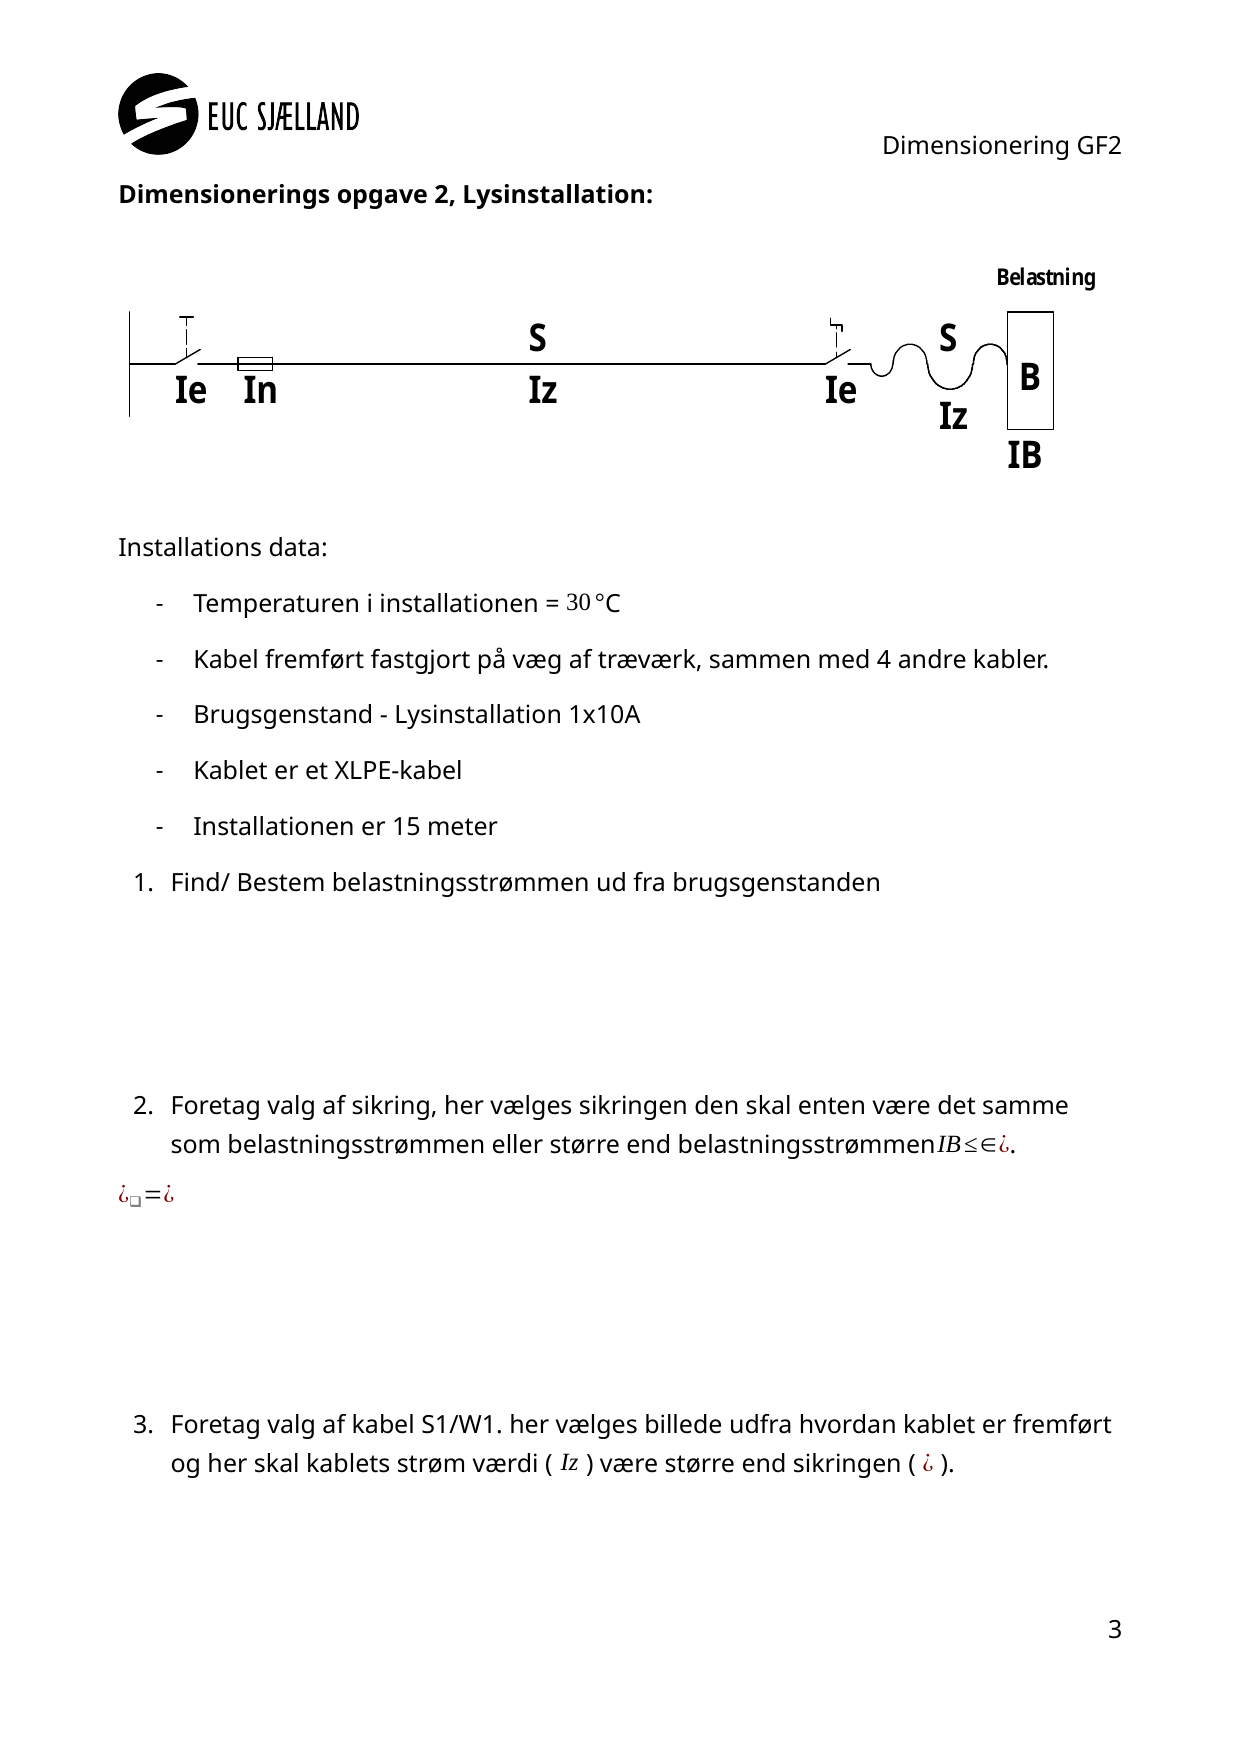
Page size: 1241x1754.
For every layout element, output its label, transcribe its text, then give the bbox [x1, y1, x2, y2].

text Dimensionerings opgave 2, Lysinstallation: [118, 177, 1122, 211]
list Temperaturen i installationen = C [156, 585, 1122, 619]
list Foretag valg af sikring, her vælges sikringen den skal enten være det samme som belastningsstrømmen eller større end belastningsstrømmen. [133, 1088, 1122, 1161]
picture [118, 73, 359, 155]
list Kablet er et XLPE-kabel [156, 753, 1122, 787]
text Installations data: [118, 529, 1122, 564]
list Installationen er 15 meter [156, 809, 1122, 843]
list Foretag valg af kabel S1/W1. her vælges billede udfra hvordan kablet er fremført og her skal kablets strøm værdi ( ) være større end sikringen ( ). [133, 1406, 1122, 1479]
list Brugsgenstand - Lysinstallation 1x10A [156, 697, 1122, 731]
list Find/ Bestem belastningsstrømmen ud fra brugsgenstanden [133, 864, 1122, 899]
list Kabel fremført fastgjort på væg af træværk, sammen med 4 andre kabler. [156, 641, 1122, 675]
